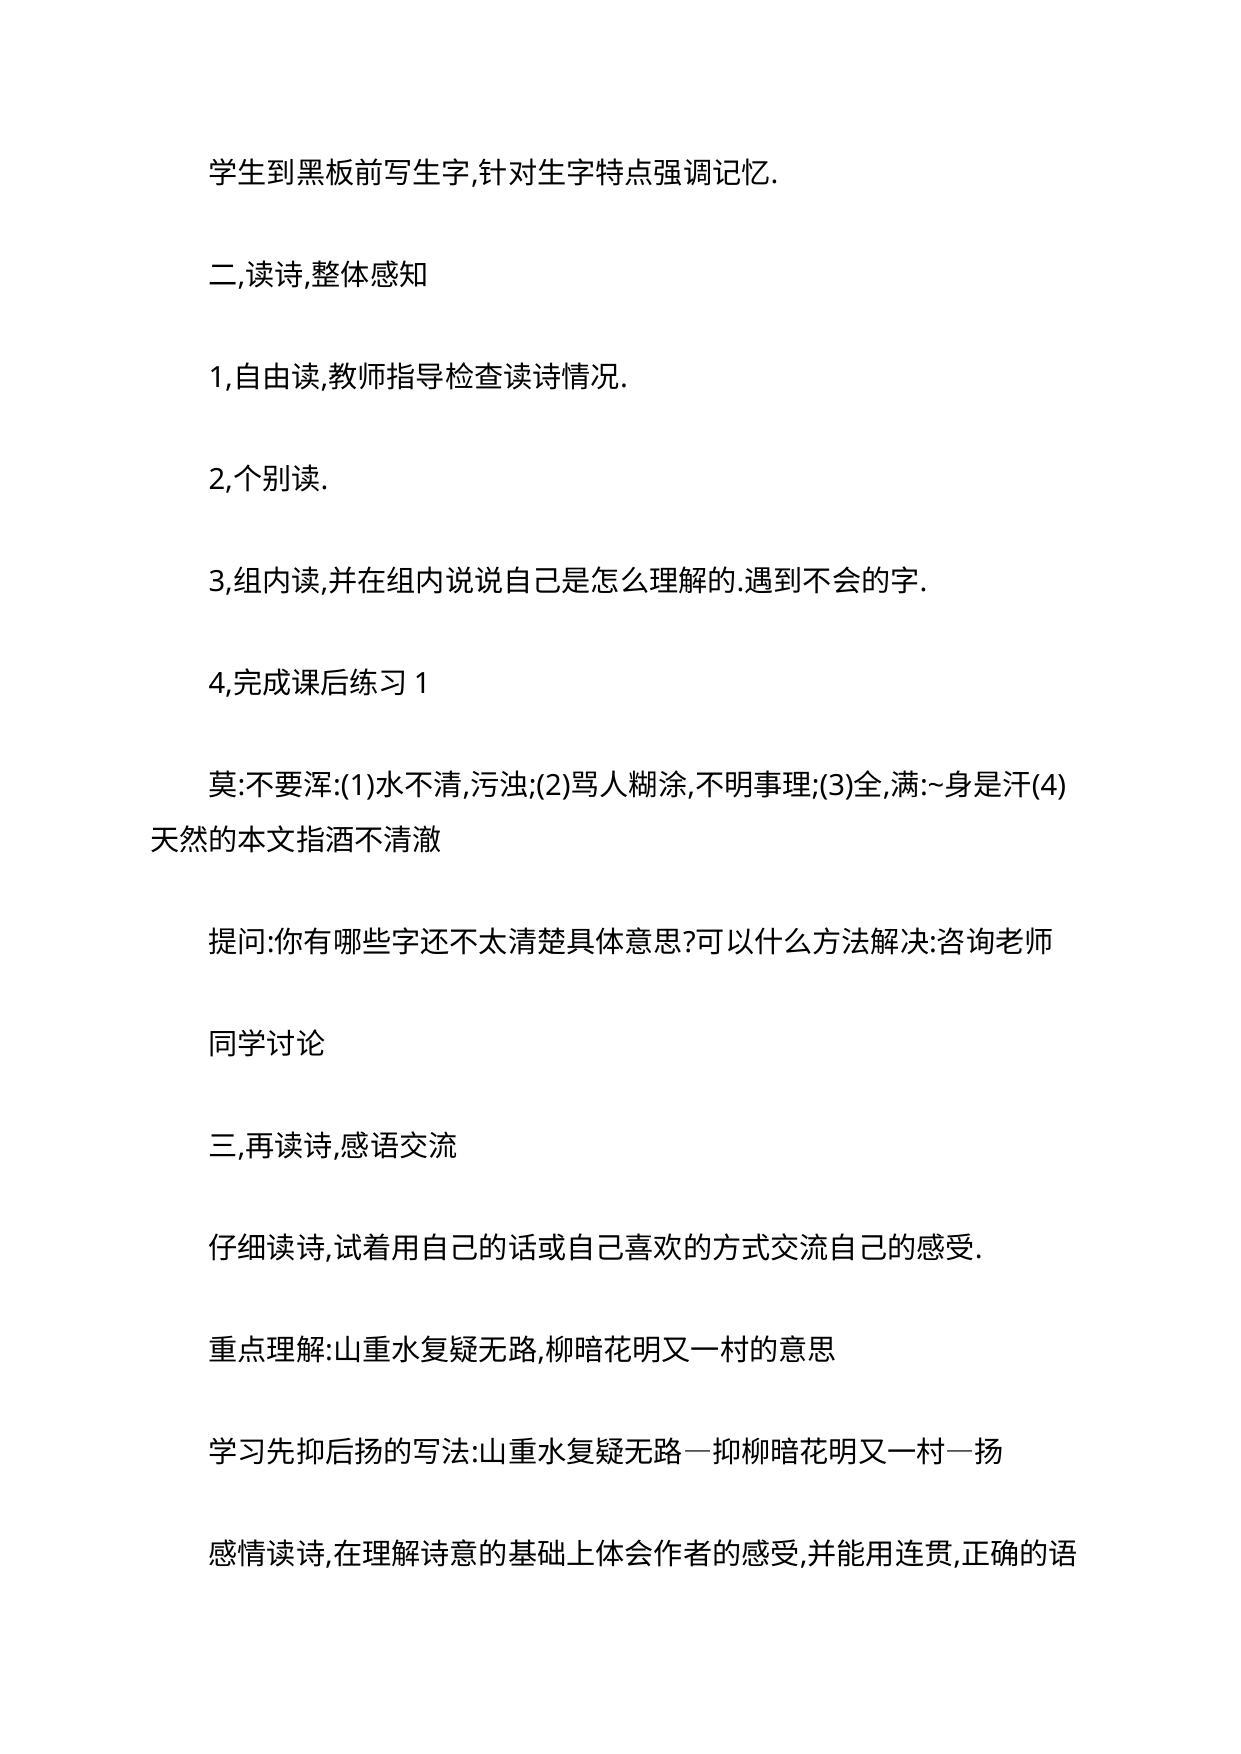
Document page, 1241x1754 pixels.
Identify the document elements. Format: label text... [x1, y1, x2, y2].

text 学生到黑板前写生字,针对生字特点强调记忆. [150, 150, 1090, 192]
text 莫:不要浑:(1)水不清,污浊;(2)骂人糊涂,不明事理;(3)全,满:~身是汗(4)天然的本文指酒不清澈 [150, 762, 1090, 859]
text 重点理解:山重水复疑无路,柳暗花明又一村的意思 [150, 1326, 1090, 1369]
text 三,再读诗,感语交流 [150, 1122, 1090, 1165]
text 仔细读诗,试着用自己的话或自己喜欢的方式交流自己的感受. [150, 1224, 1090, 1267]
text 提问:你有哪些字还不太清楚具体意思?可以什么方法解决:咨询老师 [150, 919, 1090, 961]
text 1,自由读,教师指导检查读诗情况. [150, 354, 1090, 396]
text 2,个别读. [150, 456, 1090, 498]
text 学习先抑后扬的写法:山重水复疑无路—抑柳暗花明又一村—扬 [150, 1428, 1090, 1471]
text 3,组内读,并在组内说说自己是怎么理解的.遇到不会的字. [150, 558, 1090, 600]
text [150, 1530, 1090, 1573]
text 4,完成课后练习1 [150, 660, 1090, 702]
text 同学讨论 [150, 1021, 1090, 1063]
text 二,读诗,整体感知 [150, 252, 1090, 294]
